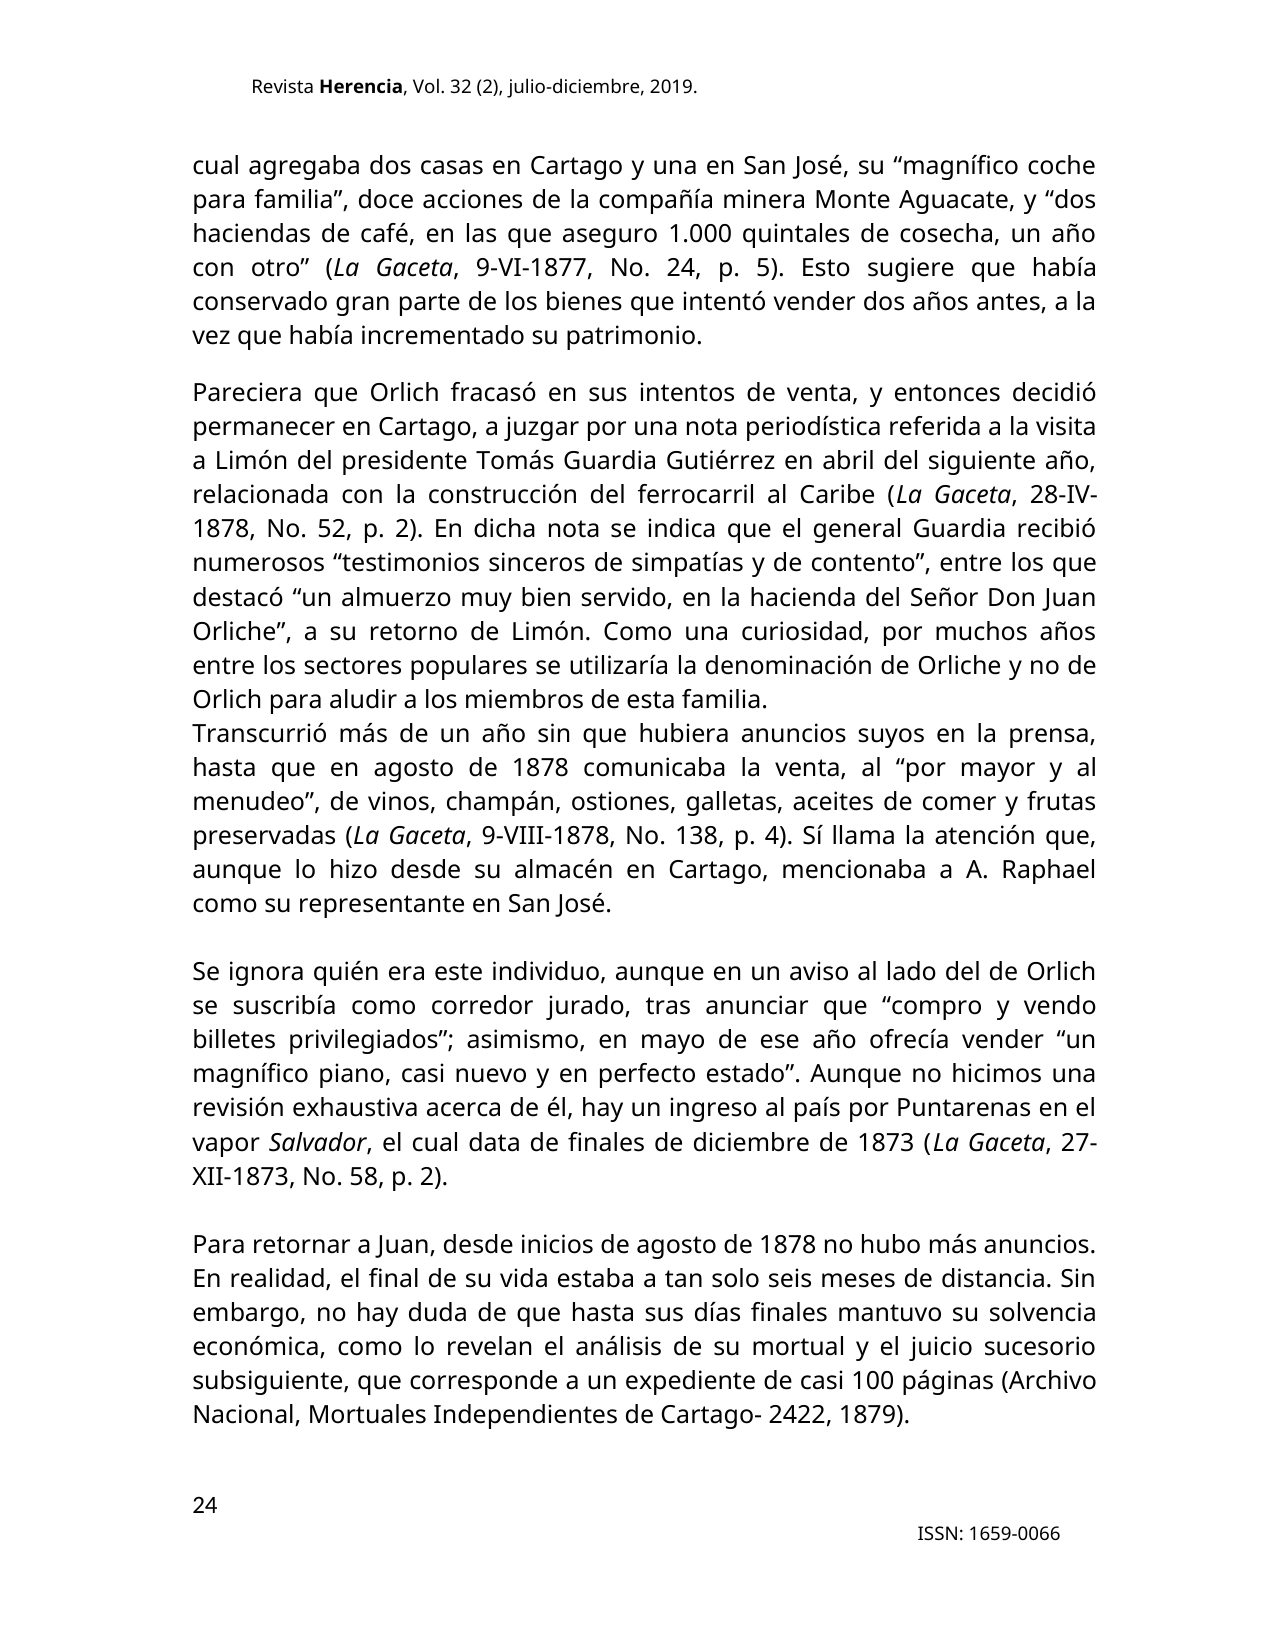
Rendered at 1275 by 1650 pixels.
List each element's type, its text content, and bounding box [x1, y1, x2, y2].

text Transcurrió más de un año sin que hubiera anuncios suyos en la prensa, hasta que en agosto de 1878 comunicaba la venta, al “por mayor y al menudeo”, de vinos, champán, ostiones, galletas, aceites de comer y frutas preservadas (La Gaceta, 9-VIII-1878, No. 138, p. 4). Sí llama la atención que, aunque lo hizo desde su almacén en Cartago, mencionaba a A. Raphael como su representante en San José. [192, 715, 1098, 920]
text Pareciera que Orlich fracasó en sus intentos de venta, y entonces decidió permanecer en Cartago, a juzgar por una nota periodística referida a la visita a Limón del presidente Tomás Guardia Gutiérrez en abril del siguiente año, relacionada con la construcción del ferrocarril al Caribe (La Gaceta, 28-IV-1878, No. 52, p. 2). En dicha nota se indica que el general Guardia recibió numerosos “testimonios sinceros de simpatías y de contento”, entre los que destacó “un almuerzo muy bien servido, en la hacienda del Señor Don Juan Orliche”, a su retorno de Limón. Como una curiosidad, por muchos años entre los sectores populares se utilizaría la denominación de Orliche y no de Orlich para aludir a los miembros de esta familia. [192, 375, 1098, 715]
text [192, 148, 1098, 352]
text Se ignora quién era este individuo, aunque en un aviso al lado del de Orlich se suscribía como corredor jurado, tras anunciar que “compro y vendo billetes privilegiados”; asimismo, en mayo de ese año ofrecía vender “un magnífico piano, casi nuevo y en perfecto estado”. Aunque no hicimos una revisión exhaustiva acerca de él, hay un ingreso al país por Puntarenas en el vapor Salvador, el cual data de finales de diciembre de 1873 (La Gaceta, 27-XII-1873, No. 58, p. 2). [192, 954, 1098, 1192]
text Para retornar a Juan, desde inicios de agosto de 1878 no hubo más anuncios. En realidad, el final de su vida estaba a tan solo seis meses de distancia. Sin embargo, no hay duda de que hasta sus días finales mantuvo su solvencia económica, como lo revelan el análisis de su mortual y el juicio sucesorio subsiguiente, que corresponde a un expediente de casi 100 páginas (Archivo Nacional, Mortuales Independientes de Cartago- 2422, 1879). [192, 1226, 1098, 1431]
